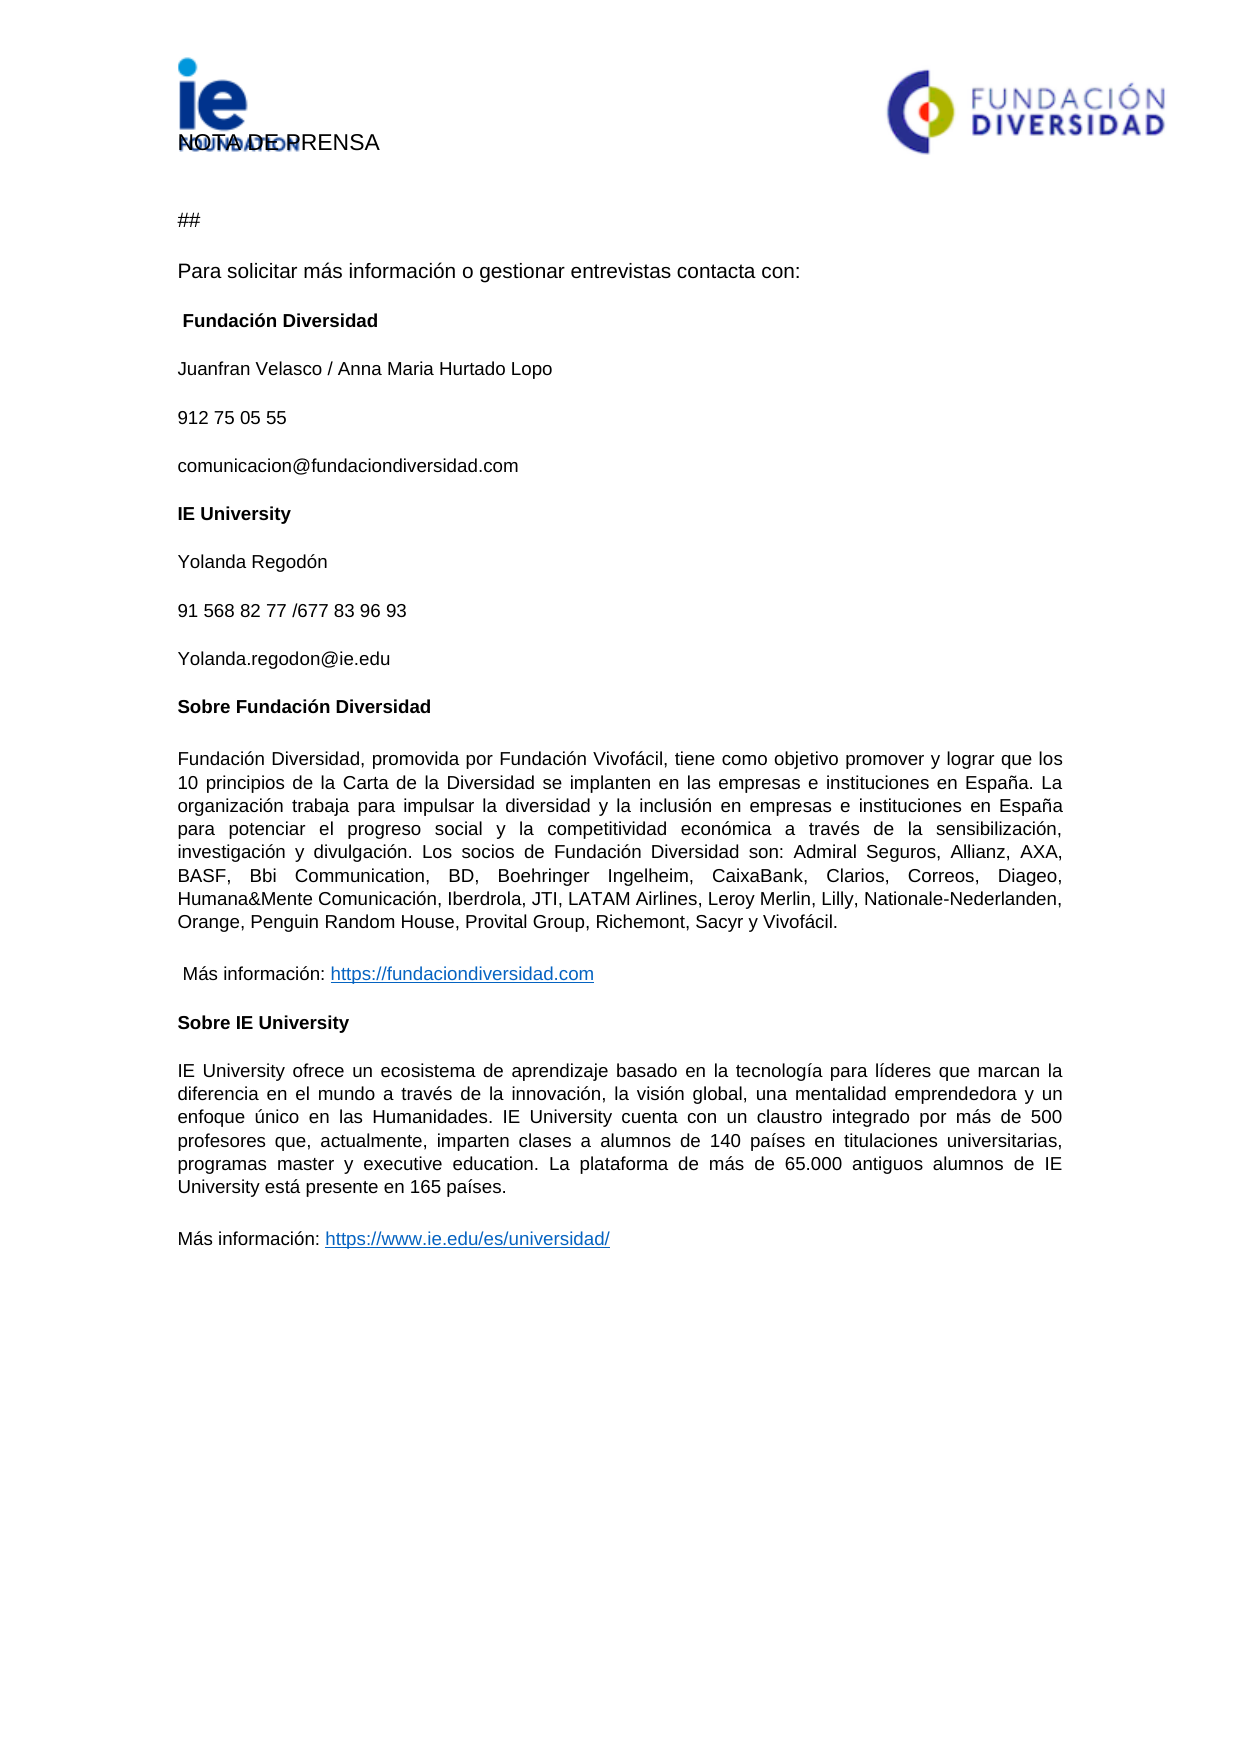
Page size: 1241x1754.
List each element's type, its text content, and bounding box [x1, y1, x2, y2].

text Para solicitar más información o gestionar entrevistas contacta con: [177, 259, 1063, 283]
text Más información: https://fundaciondiversidad.com [177, 963, 1063, 985]
text Yolanda.regodon@ie.edu [177, 648, 1063, 669]
text IE University [177, 503, 1063, 524]
text 91 568 82 77 /677 83 96 93 [177, 599, 1063, 621]
text IE University ofrece un ecosistema de aprendizaje basado en la tecnología para líderes que marcan la diferencia en el mundo a través de la innovación, la visión global, una mentalidad emprendedora y un enfoque único en las Humanidades. IE University cuenta con un claustro integrado por más de 500 profesores que, actualmente, imparten clases a alumnos de 140 países en titulaciones universitarias, programas master y executive education. La plataforma de más de 65.000 antiguos alumnos de IE University está presente en 165 países. [177, 1060, 1063, 1197]
text comunicacion@fundaciondiversidad.com [177, 455, 1063, 476]
text Yolanda Regodón [177, 551, 1063, 573]
picture [177, 42, 301, 166]
picture [880, 55, 1173, 166]
text Fundación Diversidad [177, 310, 1063, 332]
text ## [177, 208, 1063, 232]
text Fundación Diversidad, promovida por Fundación Vivofácil, tiene como objetivo promover y lograr que los 10 principios de la Carta de la Diversidad se implanten en las empresas e instituciones en España. La organización trabaja para impulsar la diversidad y la inclusión en empresas e instituciones en España para potenciar el progreso social y la competitividad económica a través de la sensibilización, investigación y divulgación. Los socios de Fundación Diversidad son: Admiral Seguros, Allianz, AXA, BASF, Bbi Communication, BD, Boehringer Ingelheim, CaixaBank, Clarios, Correos, Diageo, Humana&Mente Comunicación, Iberdrola, JTI, LATAM Airlines, Leroy Merlin, Lilly, Nationale-Nederlanden, Orange, Penguin Random House, Provital Group, Richemont, Sacyr y Vivofácil. [177, 748, 1063, 932]
text 912 75 05 55 [177, 406, 1063, 428]
text Más información: https://www.ie.edu/es/universidad/ [177, 1228, 1063, 1250]
text Juanfran Velasco / Anna Maria Hurtado Lopo [177, 358, 1063, 380]
text Sobre Fundación Diversidad [177, 696, 1063, 717]
text Sobre IE University [177, 1011, 1063, 1033]
